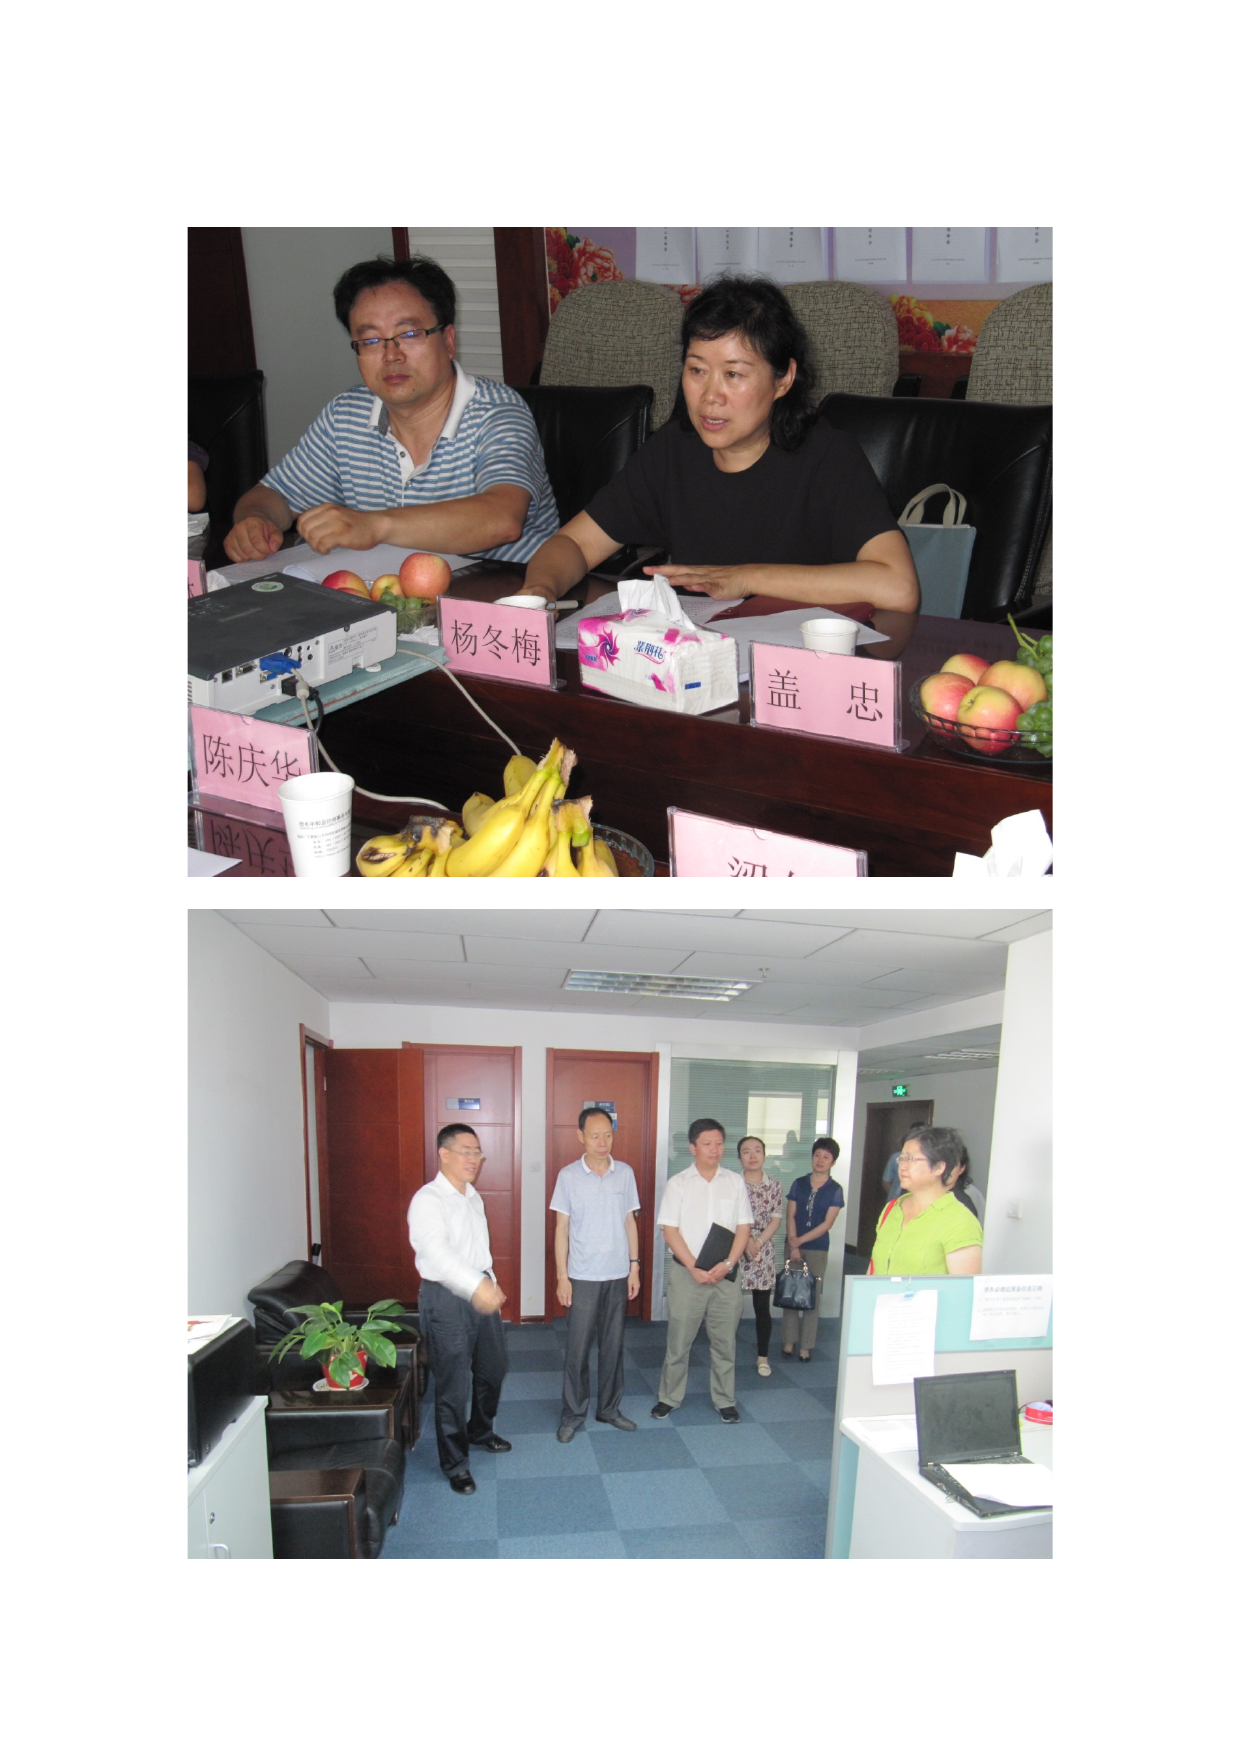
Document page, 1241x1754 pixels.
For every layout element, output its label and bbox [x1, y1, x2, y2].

picture [187, 227, 1053, 877]
picture [187, 909, 1053, 1559]
